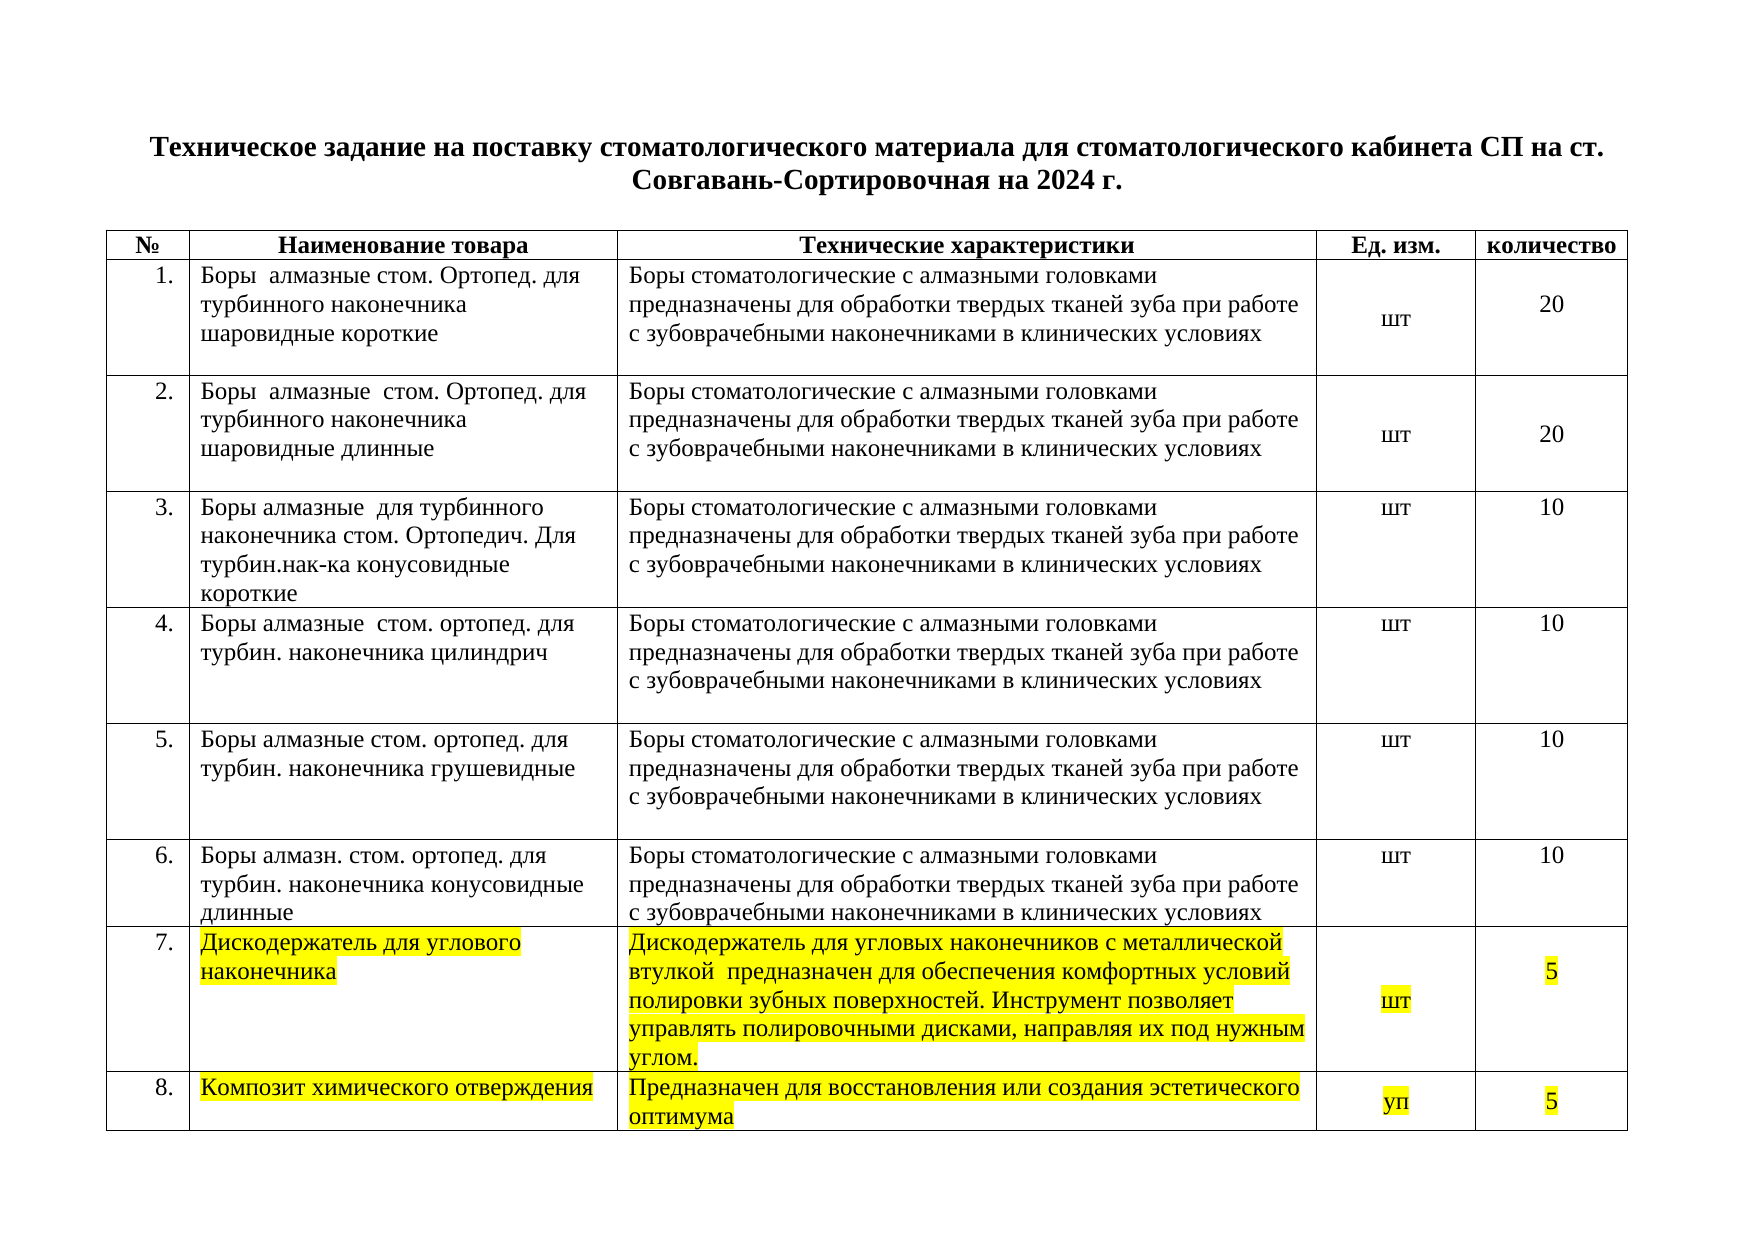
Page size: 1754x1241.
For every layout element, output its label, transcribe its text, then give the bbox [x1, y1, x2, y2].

table_cell [107, 492, 189, 607]
table_cell [107, 724, 189, 839]
table_cell шт [1317, 492, 1475, 607]
table_cell Композит химического отверждения [190, 1072, 617, 1129]
table_cell Боры алмазные стом. Ортопед. для турбинного наконечника шаровидные длинные [190, 376, 617, 491]
table_header Технические характеристики [618, 231, 1316, 259]
table_cell шт [1317, 840, 1475, 926]
table_cell Боры алмазные для турбинного наконечника стом. Ортопедич. Для турбин.нак-ка конусовидные короткие [190, 492, 617, 607]
table_cell [107, 840, 189, 926]
table_cell шт [1317, 376, 1475, 491]
table_cell [107, 608, 189, 723]
table_cell 10 [1476, 492, 1627, 607]
table_cell Боры алмазные стом. ортопед. для турбин. наконечника грушевидные [190, 724, 617, 839]
table_header Наименование товара [190, 231, 617, 259]
table_cell Боры стоматологические с алмазными головками предназначены для обработки твердых тканей зуба при работе с зубоврачебными наконечниками в клинических условиях [618, 260, 1316, 375]
table_header № [107, 231, 189, 259]
table_cell [107, 376, 189, 491]
table_cell Предназначен для восстановления или создания эстетического оптимума [734, 1072, 1316, 1129]
table_cell шт [1317, 260, 1475, 375]
table_cell 10 [1476, 840, 1627, 926]
table_cell 10 [1476, 608, 1627, 723]
table_cell Дискодержатель для угловых наконечников с металлической втулкой предназначен для обеспечения комфортных условий полировки зубных поверхностей. Инструмент позволяет управлять полировочными дисками, направляя их под нужным углом. [618, 927, 1316, 1071]
table_cell шт [1317, 724, 1475, 839]
table_cell 10 [1476, 724, 1627, 839]
table_header количество [1476, 231, 1627, 259]
table_cell 5 [1476, 927, 1627, 1071]
table_cell 20 [1476, 376, 1627, 491]
table_cell Боры стоматологические с алмазными головками предназначены для обработки твердых тканей зуба при работе с зубоврачебными наконечниками в клинических условиях [618, 376, 1316, 491]
table_cell Дискодержатель для углового наконечника [190, 927, 617, 1071]
table_cell Боры стоматологические с алмазными головками предназначены для обработки твердых тканей зуба при работе с зубоврачебными наконечниками в клинических условиях [618, 492, 1316, 607]
table_cell уп [1317, 1072, 1475, 1129]
table_cell 20 [1476, 260, 1627, 375]
table_cell Боры алмазные стом. Ортопед. для турбинного наконечника шаровидные короткие [190, 260, 617, 375]
table_cell Боры стоматологические с алмазными головками предназначены для обработки твердых тканей зуба при работе с зубоврачебными наконечниками в клинических условиях [618, 840, 1316, 926]
text Техническое задание на поставку стоматологического материала для стоматологического кабинета СП на ст. Совгавань-Сортировочная на 2024 г. [118, 129, 1636, 196]
table_cell Боры алмазные стом. ортопед. для турбин. наконечника цилиндрич [190, 608, 617, 723]
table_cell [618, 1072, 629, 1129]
table_cell [107, 260, 189, 375]
table_cell 5 [1476, 1072, 1627, 1129]
table_cell шт [1317, 927, 1475, 1071]
table_cell [107, 927, 189, 1071]
table_header Ед. изм. [1317, 231, 1475, 259]
table_cell Боры стоматологические с алмазными головками предназначены для обработки твердых тканей зуба при работе с зубоврачебными наконечниками в клинических условиях [618, 724, 1316, 839]
table_cell шт [1317, 608, 1475, 723]
table_cell Боры алмазн. стом. ортопед. для турбин. наконечника конусовидные длинные [190, 840, 617, 926]
table_cell Боры стоматологические с алмазными головками предназначены для обработки твердых тканей зуба при работе с зубоврачебными наконечниками в клинических условиях [618, 608, 1316, 723]
table_cell [107, 1072, 189, 1129]
